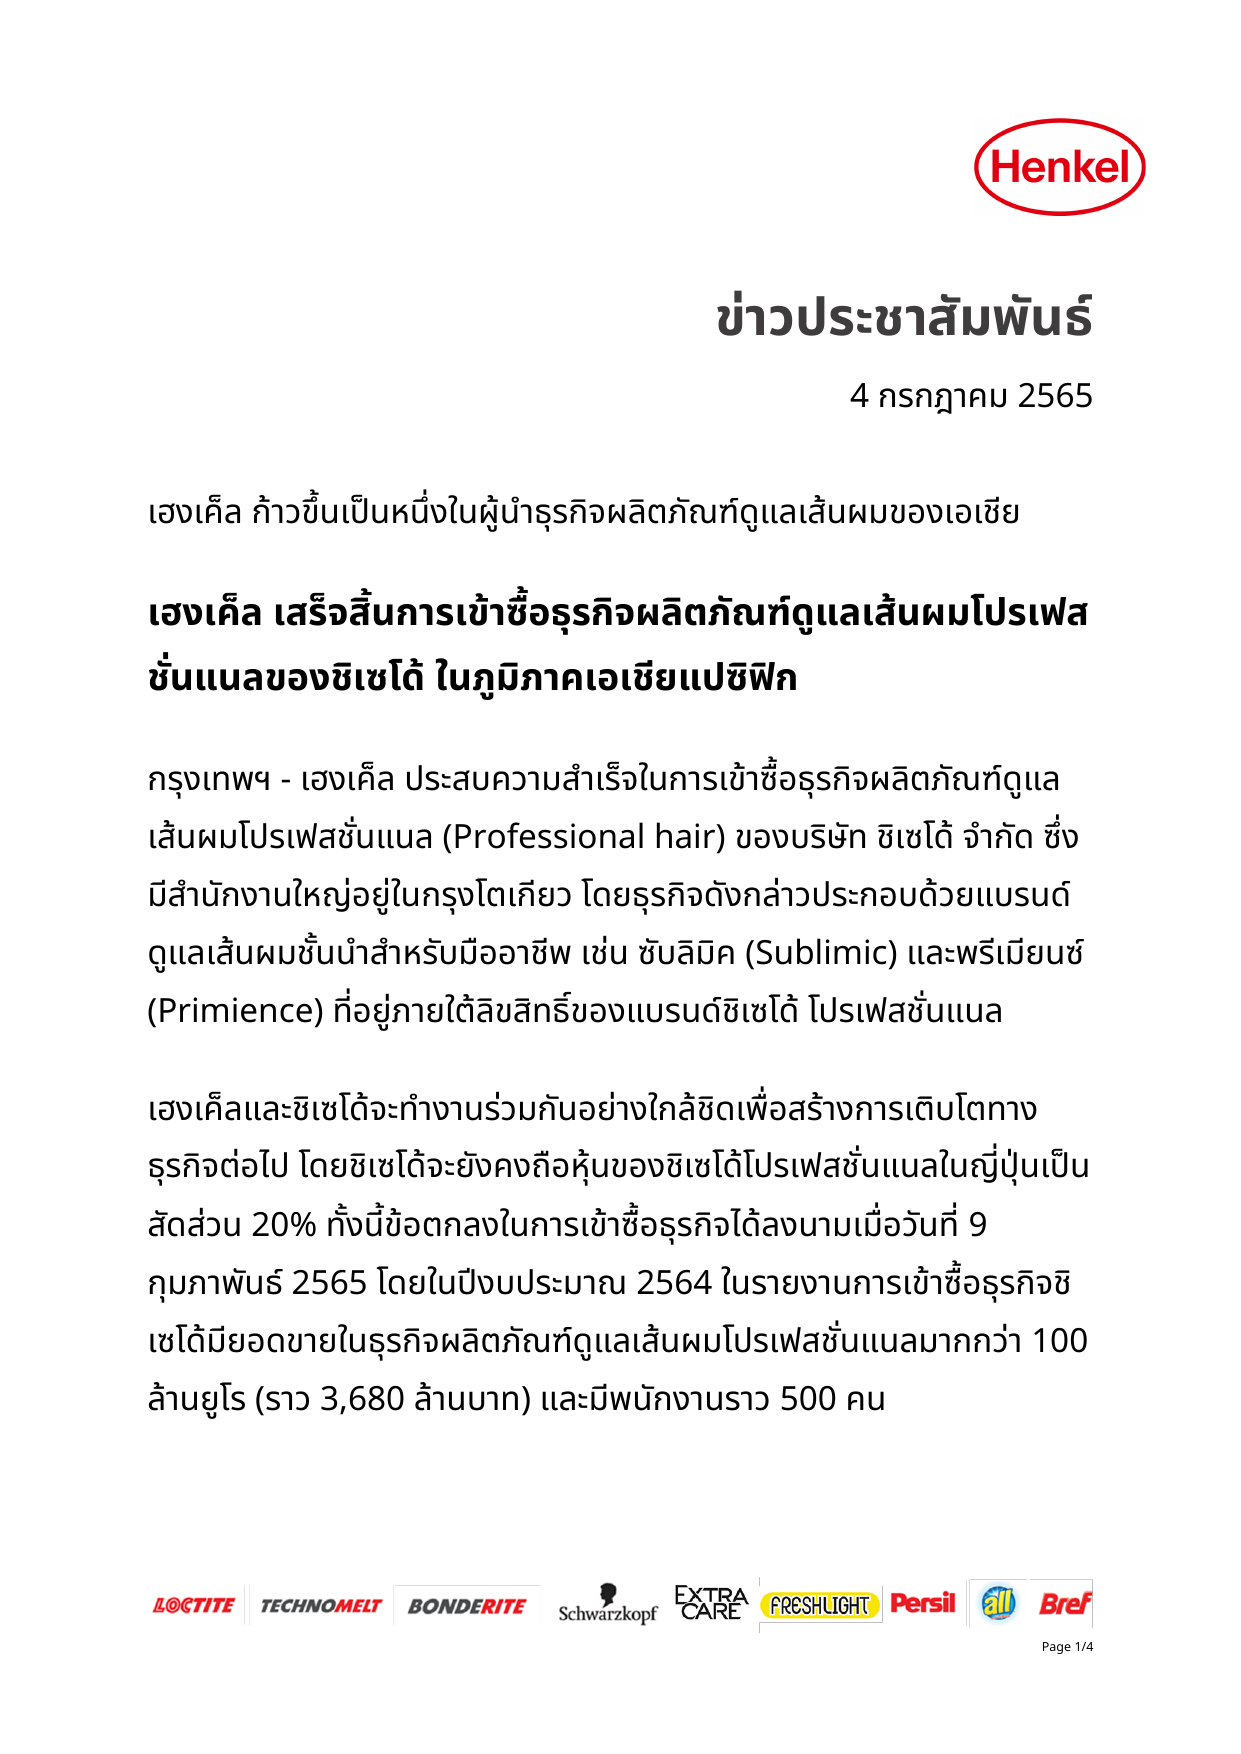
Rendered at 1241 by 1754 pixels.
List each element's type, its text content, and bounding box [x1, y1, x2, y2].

text เฮงเค็ลและชิเซโด้จะทำงานร่วมกันอย่างใกล้ชิดเพื่อสร้างการเติบโตทางธุรกิจต่อไป โดยชิเซโด้จะยังคงถือหุ้นของชิเซโด้โปรเฟสชั่นแนลในญี่ปุ่นเป็นสัดส่วน 20% ทั้งนี้ข้อตกลงในการเข้าซื้อธุรกิจได้ลงนามเมื่อวันที่ 9 กุมภาพันธ์ 2565 โดยในปีงบประมาณ 2564 ในรายงานการเข้าซื้อธุรกิจชิเซโด้มียอดขายในธุรกิจผลิตภัณฑ์ดูแลเส้นผมโปรเฟสชั่นแนลมากกว่า 100 ล้านยูโร (ราว 3,680 ล้านบาท) และมีพนักงานราว 500 คน [147, 1084, 1093, 1425]
text 4 กรกฎาคม 2565 [147, 372, 1093, 422]
picture [150, 1572, 1095, 1636]
picture [973, 116, 1146, 216]
text กรุงเทพฯ - เฮงเค็ล ประสบความสำเร็จในการเข้าซื้อธุรกิจผลิตภัณฑ์ดูแลเส้นผมโปรเฟสชั่นแนล (Professional hair) ของบริษัท ชิเซโด้ จำกัด ซึ่งมีสำนักงานใหญ่อยู่ในกรุงโตเกียว โดยธุรกิจดังกล่าวประกอบด้วยแบรนด์ดูแลเส้นผมชั้นนำสำหรับมืออาชีพ เช่น ซับลิมิค (Sublimic) และพรีเมียนซ์ (Primience) ที่อยู่ภายใต้ลิขสิทธิ์ของแบรนด์ชิเซโด้ โปรเฟสชั่นแนล [147, 755, 1093, 1038]
text เฮงเค็ล เสร็จสิ้นการเข้าซื้อธุรกิจผลิตภัณฑ์ดูแลเส้นผมโปรเฟสชั่นแนลของชิเซโด้ ในภูมิภาคเอเชียแปซิฟิก [147, 586, 1093, 707]
text เฮงเค็ล ก้าวขึ้นเป็นหนึ่งในผู้นำธุรกิจผลิตภัณฑ์ดูแลเส้นผมของเอเชีย [147, 488, 1093, 539]
